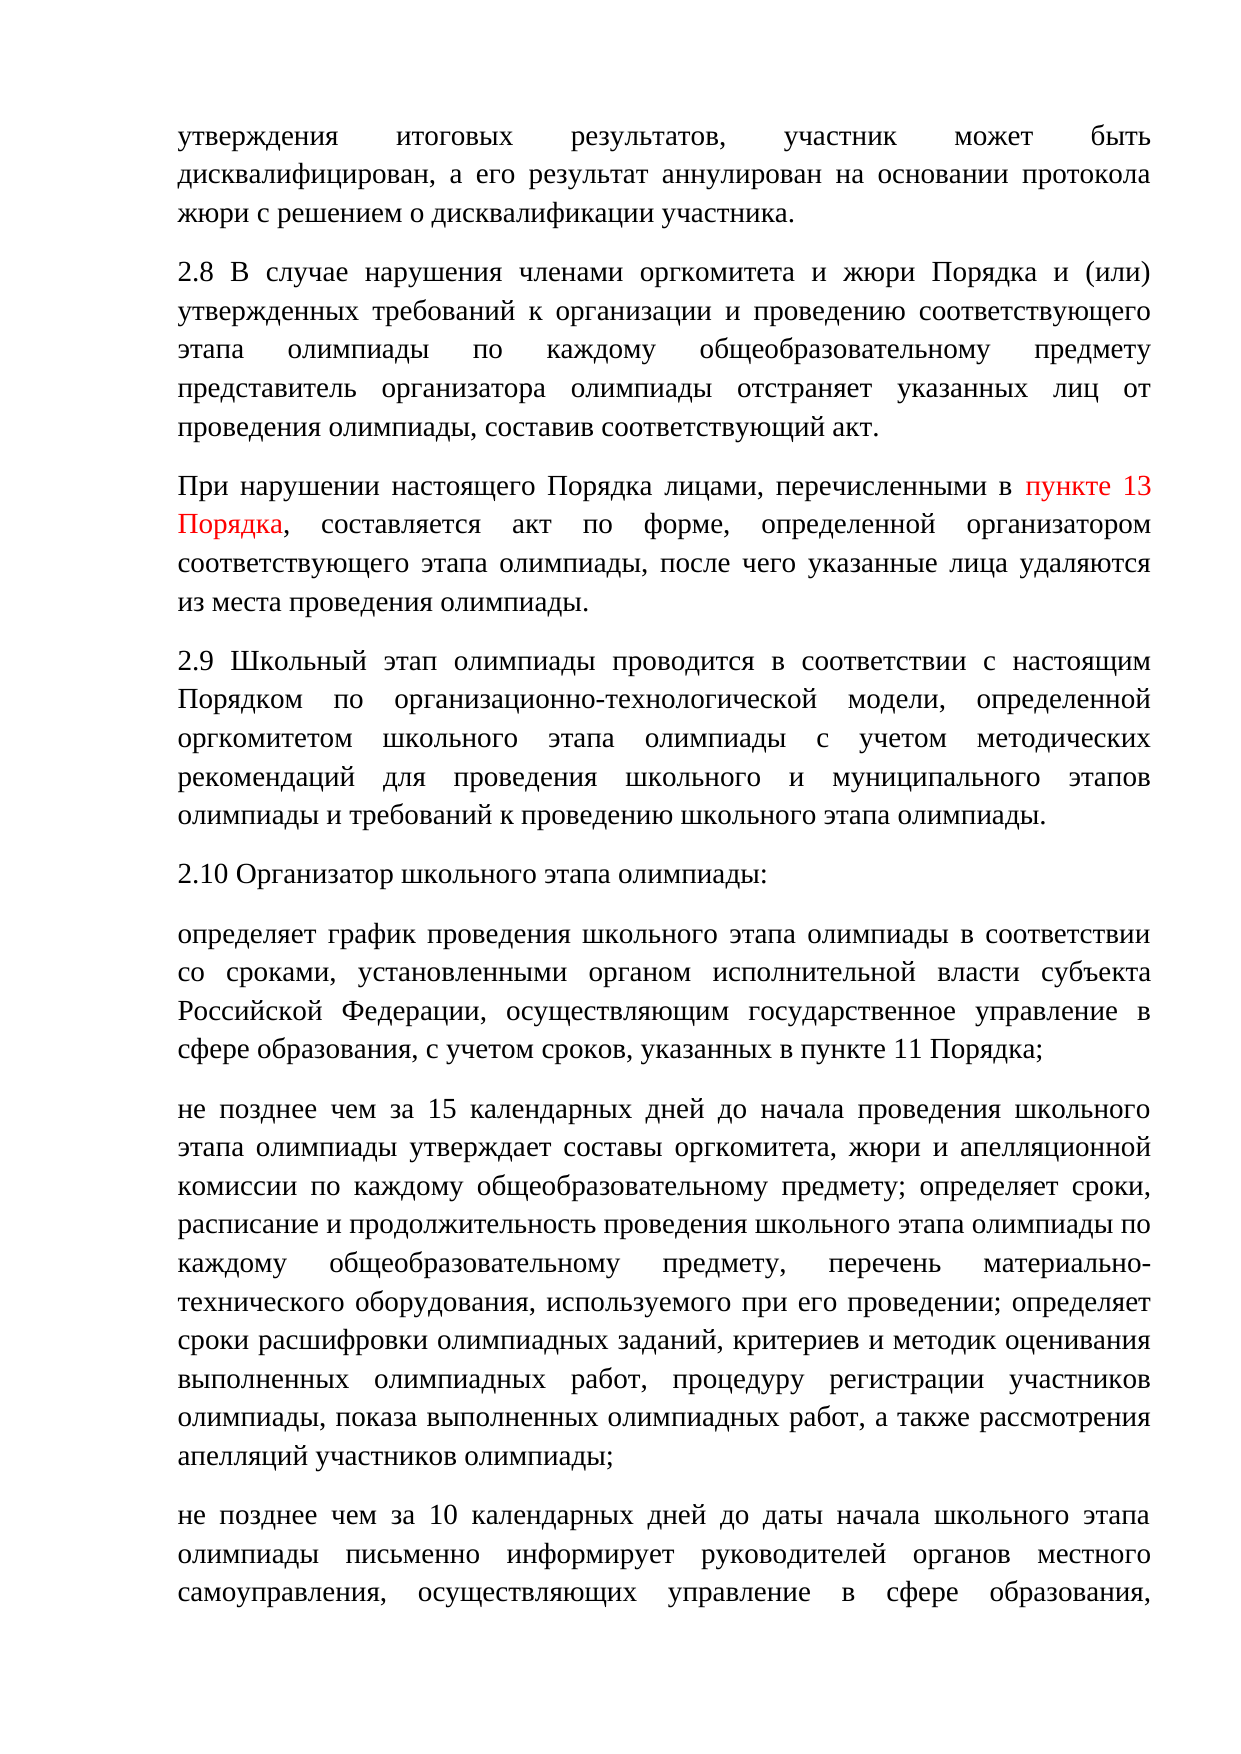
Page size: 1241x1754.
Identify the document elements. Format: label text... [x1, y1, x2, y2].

text определяет график проведения школьного этапа олимпиады в соответствии со сроками, установленными органом исполнительной власти субъекта Российской Федерации, осуществляющим государственное управление в сфере образования, с учетом сроков, указанных в пункте 11 Порядка; [177, 916, 1152, 1065]
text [177, 118, 1152, 229]
text 2.10 Организатор школьного этапа олимпиады: [177, 857, 1152, 890]
text не позднее чем за 15 календарных дней до начала проведения школьного этапа олимпиады утверждает составы оргкомитета, жюри и апелляционной комиссии по каждому общеобразовательному предмету; определяет сроки, расписание и продолжительность проведения школьного этапа олимпиады по каждому общеобразовательному предмету, перечень материально-технического оборудования, используемого при его проведении; определяет сроки расшифровки олимпиадных заданий, критериев и методик оценивания выполненных олимпиадных работ, процедуру регистрации участников олимпиады, показа выполненных олимпиадных работ, а также рассмотрения апелляций участников олимпиады; [177, 1091, 1152, 1471]
text 2.8 В случае нарушения членами оргкомитета и жюри Порядка и (или) утвержденных требований к организации и проведению соответствующего этапа олимпиады по каждому общеобразовательному предмету представитель организатора олимпиады отстраняет указанных лиц от проведения олимпиады, составив соответствующий акт. [177, 254, 1152, 442]
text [177, 1497, 1152, 1608]
text 2.9 Школьный этап олимпиады проводится в соответствии с настоящим Порядком по организационно-технологической модели, определенной оргкомитетом школьного этапа олимпиады с учетом методических рекомендаций для проведения школьного и муниципального этапов олимпиады и требований к проведению школьного этапа олимпиады. [177, 643, 1152, 831]
text При нарушении настоящего Порядка лицами, перечисленными в пункте 13 Порядка, составляется акт по форме, определенной организатором соответствующего этапа олимпиады, после чего указанные лица удаляются из места проведения олимпиады. [177, 468, 1152, 617]
